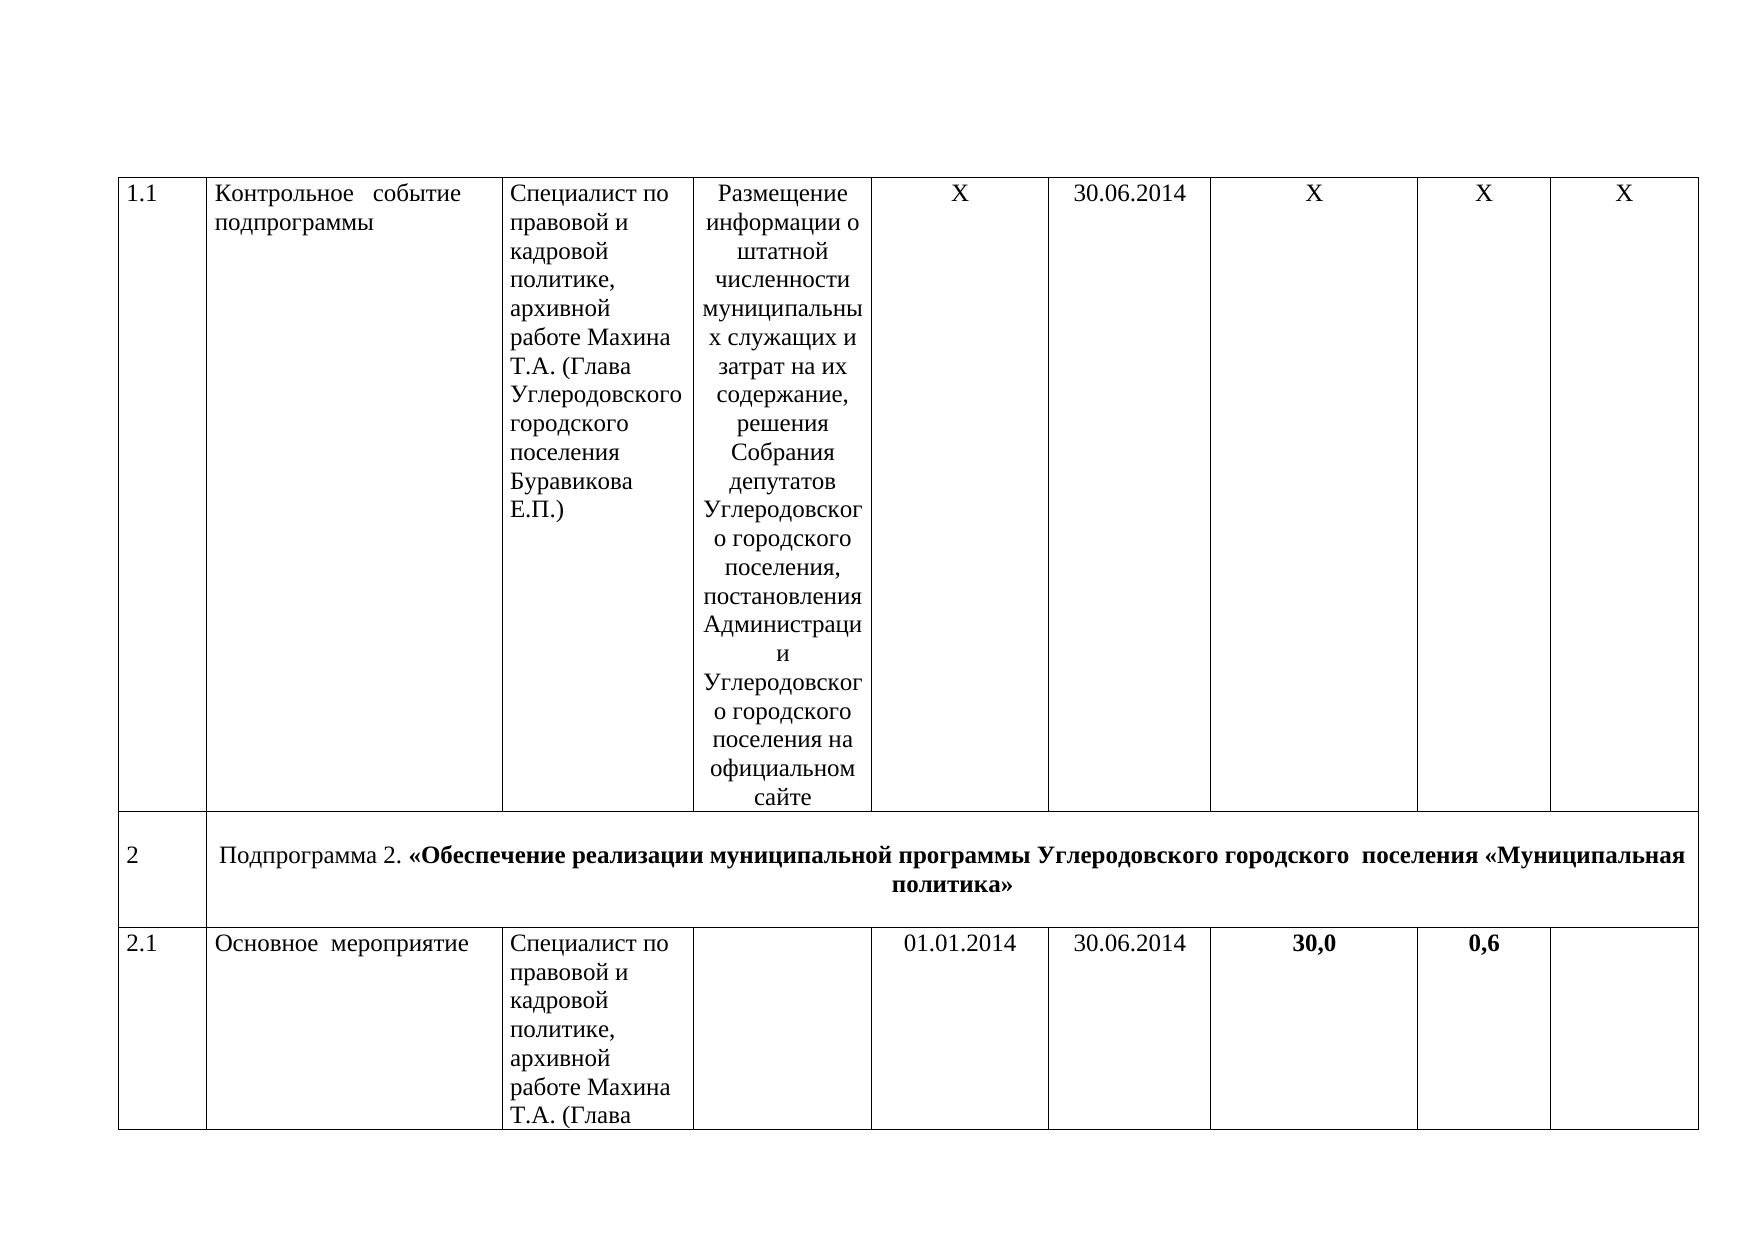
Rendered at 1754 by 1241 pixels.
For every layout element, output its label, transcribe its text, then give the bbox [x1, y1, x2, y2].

table_cell Подпрограмма 2. «Обеспечение реализации муниципальной программы Углеродовского городского поселения «Муниципальная политика» [207, 812, 1698, 927]
table_cell [1551, 928, 1698, 1129]
table_cell X [872, 178, 1048, 811]
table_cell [503, 928, 693, 1129]
table_cell X [1551, 178, 1698, 811]
table_cell Размещение информации о штатной численности муниципальных служащих и затрат на их содержание, решения Собрания депутатов Углеродовского городского поселения, постановления Администрации Углеродовского городского поселения на официальном сайте [694, 178, 871, 811]
table_cell X [1211, 178, 1417, 811]
table_cell 30.06.2014 [1049, 928, 1210, 1129]
table_cell X [1418, 178, 1550, 811]
table_cell 1.1 [119, 178, 206, 811]
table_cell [207, 928, 502, 1129]
table_cell 0,6 [1418, 928, 1550, 1129]
table_cell 2 [119, 812, 206, 927]
table_cell Контрольное событие подпрограммы [207, 178, 502, 811]
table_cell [503, 178, 693, 811]
table_cell 30,0 [1211, 928, 1417, 1129]
table_cell [694, 928, 871, 1129]
table_cell 01.01.2014 [872, 928, 1048, 1129]
table_cell 30.06.2014 [1049, 178, 1210, 811]
table_cell 2.1 [119, 928, 206, 1129]
